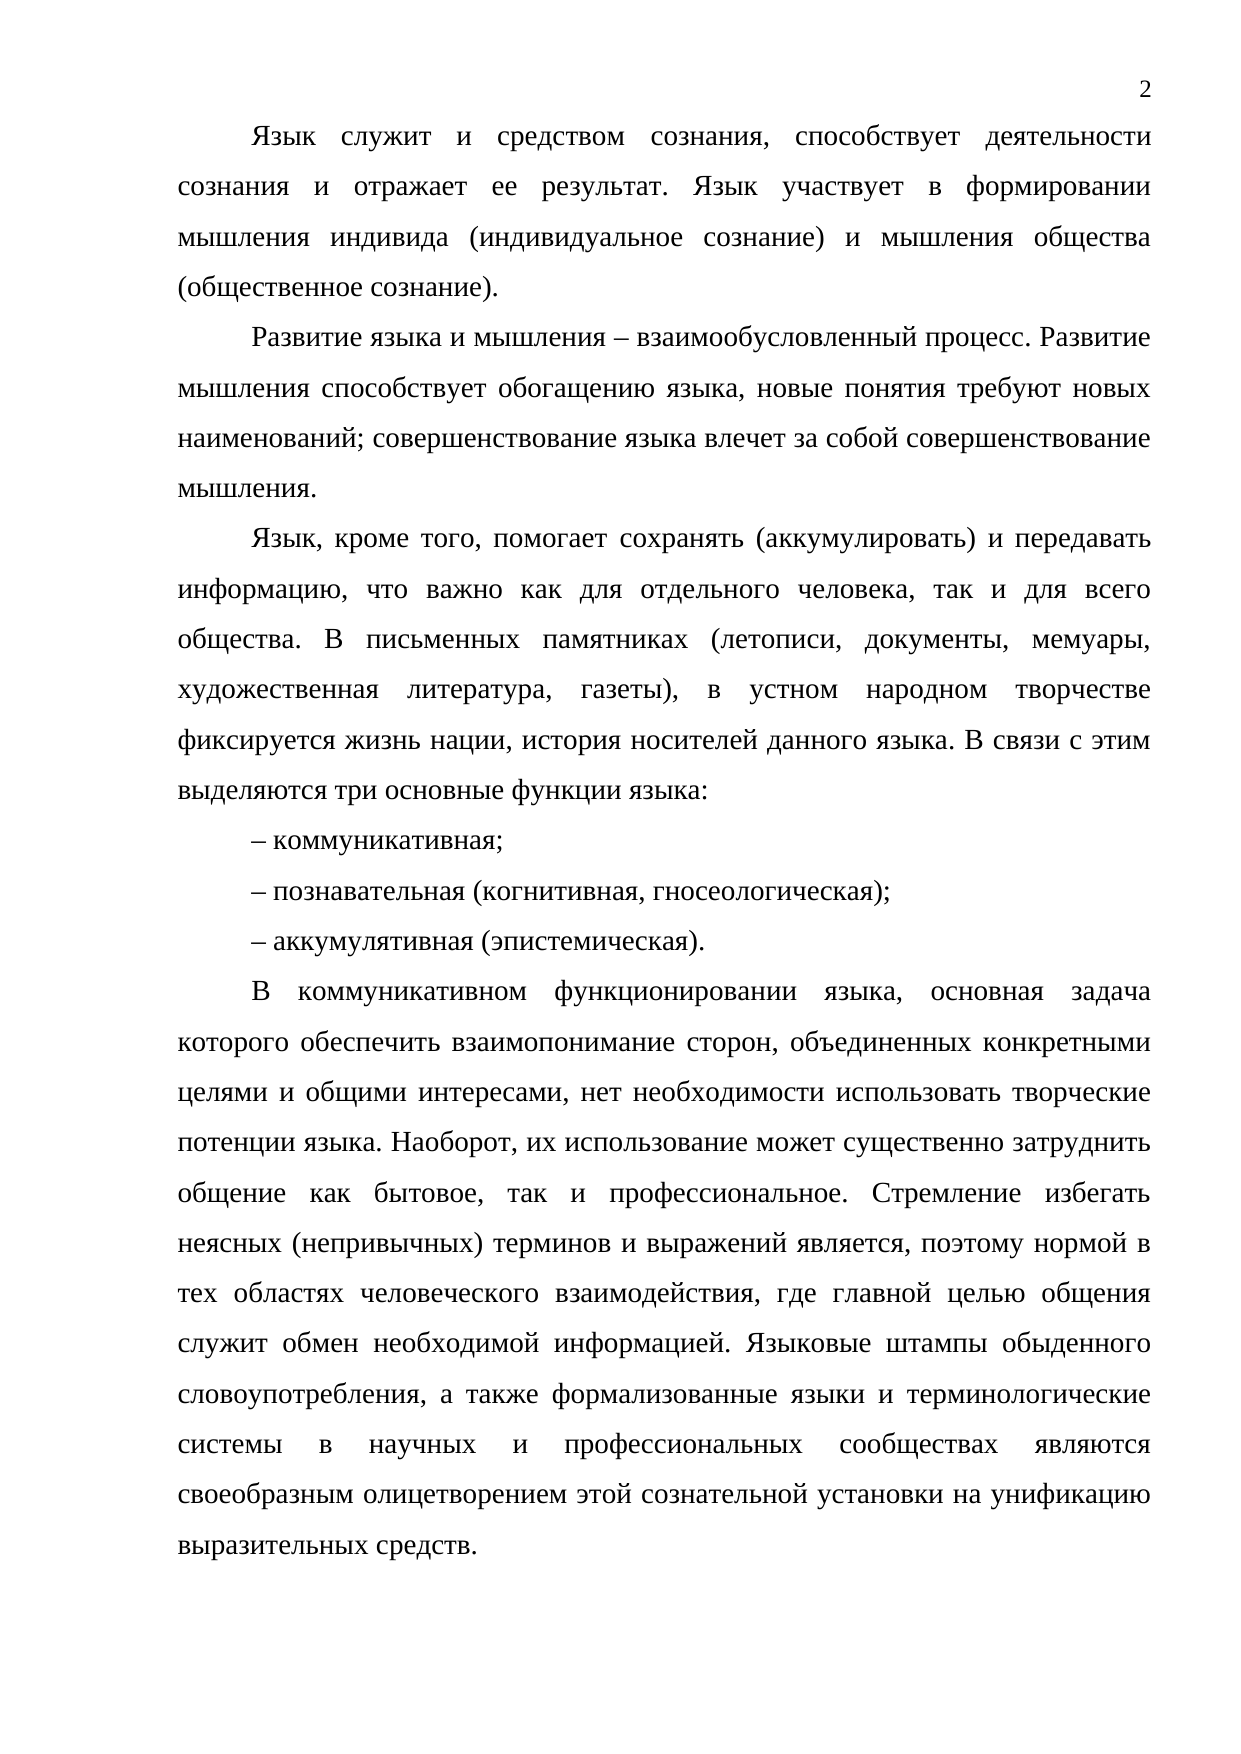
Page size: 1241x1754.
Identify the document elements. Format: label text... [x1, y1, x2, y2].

text Язык, кроме того, помогает сохранять (аккумулировать) и передавать информацию, что важно как для отдельного человека, так и для всего общества. В письменных памятниках (летописи, документы, мемуары, художественная литература, газеты), в устном народном творчестве фиксируется жизнь нации, история носителей данного языка. В связи с этим выделяются три основные функции языка: [177, 521, 1152, 806]
text – познавательная (когнитивная, гносеологическая); [177, 873, 1152, 906]
text В коммуникативном функционировании языка, основная задача которого обеспечить взаимопонимание сторон, объединенных конкретными целями и общими интересами, нет необходимости использовать творческие потенции языка. Наоборот, их использование может существенно затруднить общение как бытовое, так и профессиональное. Стремление избегать неясных (непривычных) терминов и выражений является, поэтому нормой в тех областях человеческого взаимодействия, где главной целью общения служит обмен необходимой информацией. Языковые штампы обыденного словоупотребления, а также формализованные языки и терминологические системы в научных и профессиональных сообществах являются своеобразным олицетворением этой сознательной установки на унификацию выразительных средств. [177, 973, 1152, 1560]
text Язык служит и средством сознания, способствует деятельности сознания и отражает ее результат. Язык участвует в формировании мышления индивида (индивидуальное сознание) и мышления общества (общественное сознание). [177, 118, 1152, 303]
text – аккумулятивная (эпистемическая). [177, 923, 1152, 957]
text Развитие языка и мышления – взаимообусловленный процесс. Развитие мышления способствует обогащению языка, новые понятия требуют новых наименований; совершенствование языка влечет за собой совершенствование мышления. [177, 319, 1152, 504]
text – коммуникативная; [177, 822, 1152, 856]
